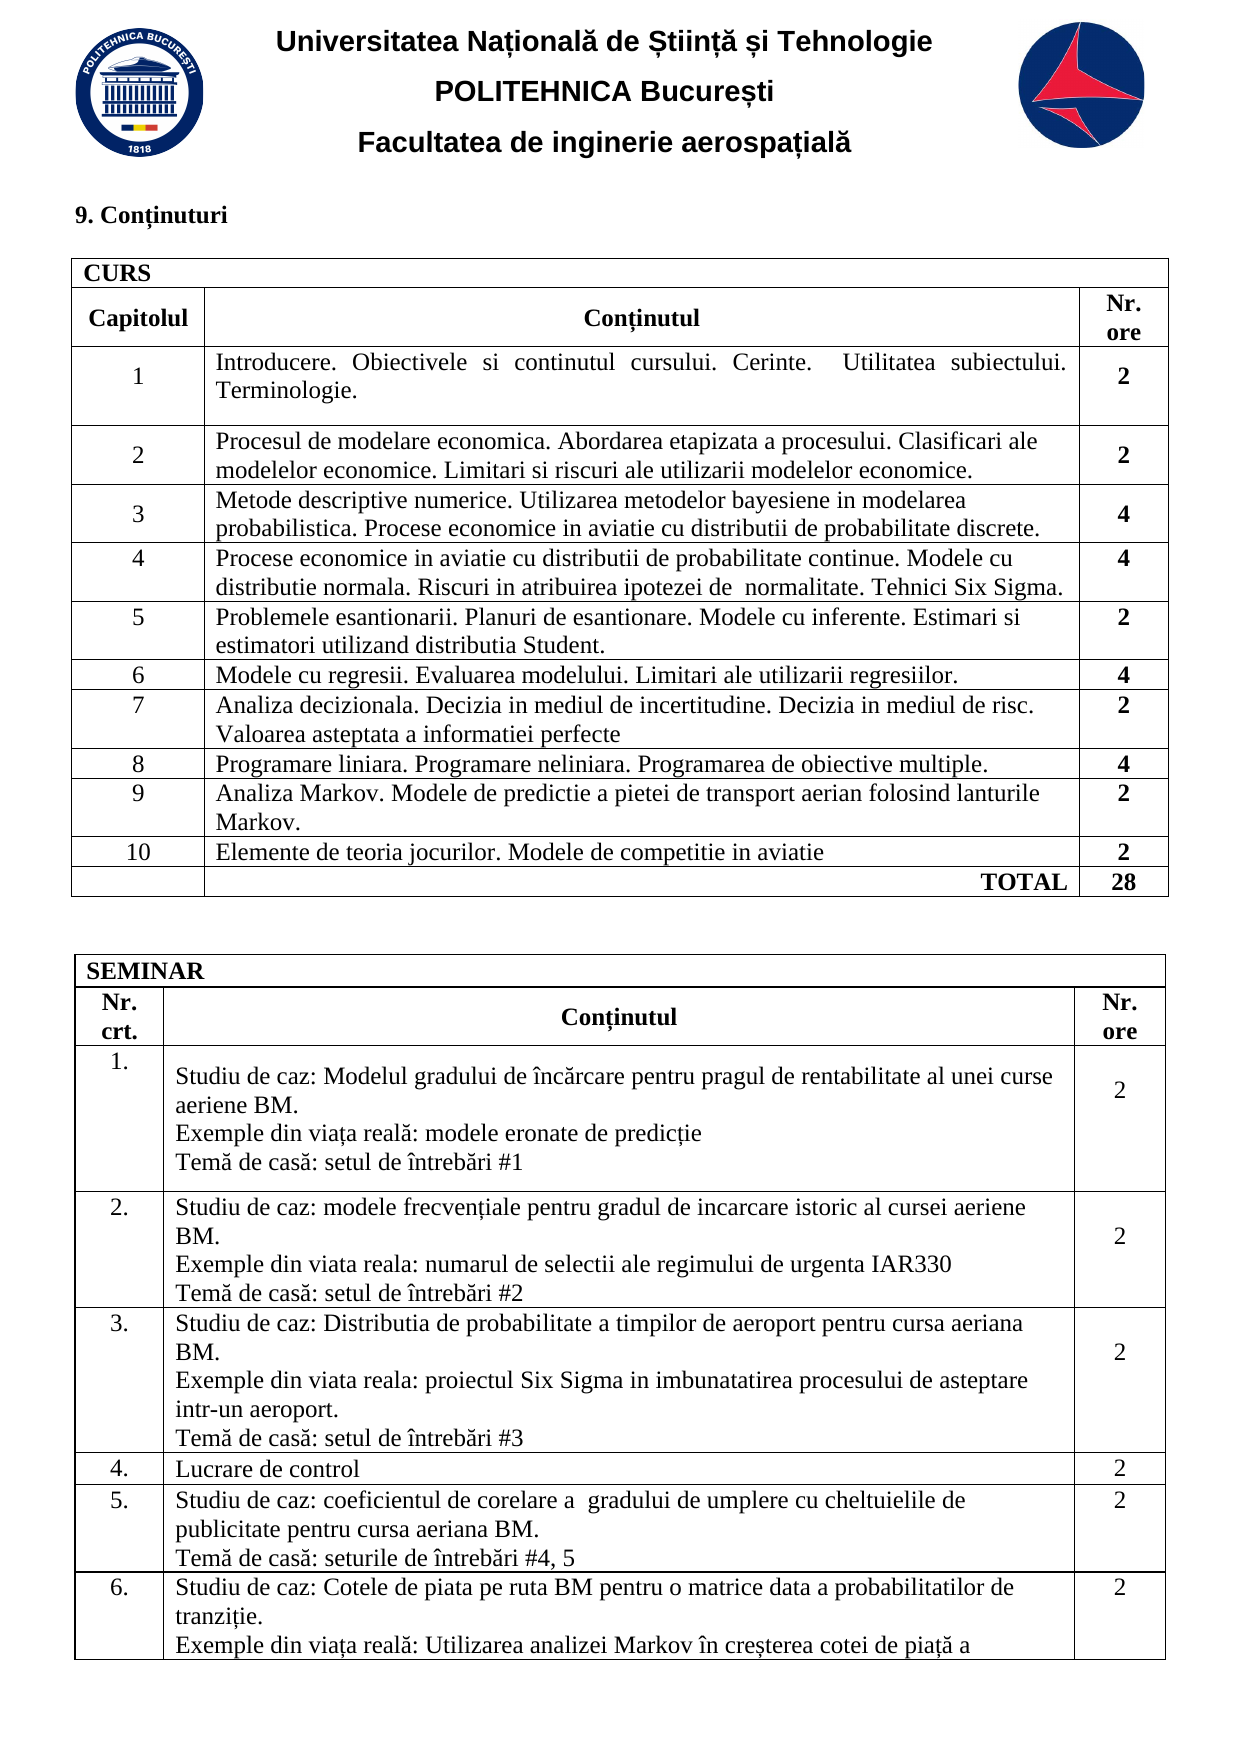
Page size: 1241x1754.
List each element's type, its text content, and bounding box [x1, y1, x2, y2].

table_cell Conținutul [205, 288, 1079, 346]
text 9. Conținuturi [75, 200, 1165, 229]
table_cell Lucrare de control [164, 1453, 1074, 1484]
table_cell 10 [72, 837, 204, 866]
table_cell 2 [1075, 1485, 1165, 1571]
table_cell Procese economice in aviatie cu distributii de probabilitate continue. Modele cu distributie normala. Riscuri in atribuirea ipotezei de normalitate. Tehnici Six Sigma. [205, 543, 1079, 601]
table_cell Nr. crt. [76, 988, 163, 1045]
table_cell 5 [72, 602, 204, 659]
table_cell 6 [72, 660, 204, 689]
table_cell Nr. ore [1080, 288, 1168, 346]
table_cell Problemele esantionarii. Planuri de esantionare. Modele cu inferente. Estimari si estimatori utilizand distributia Student. [205, 602, 1079, 659]
table_cell 8 [72, 749, 204, 777]
table_cell 4 [1080, 543, 1168, 601]
table_cell [72, 867, 204, 896]
table_cell Analiza decizionala. Decizia in mediul de incertitudine. Decizia in mediul de risc. Valoarea asteptata a informatiei perfecte [205, 690, 1079, 748]
table_cell Studiu de caz: modele frecvențiale pentru gradul de incarcare istoric al cursei aeriene BM. Exemple din viata reala: numarul de selectii ale regimului de urgenta IAR330 Temă de casă: setul de întrebări #2 [164, 1192, 1074, 1307]
table_cell Nr. ore [1075, 988, 1165, 1045]
table_cell 4 [1080, 749, 1168, 777]
table_header SEMINAR [76, 955, 1165, 986]
table_cell 2 [1080, 837, 1168, 866]
table_cell 2 [1075, 1308, 1165, 1452]
table_cell 6. [76, 1573, 163, 1659]
table_cell 4 [72, 543, 204, 601]
table_header CURS [72, 259, 1168, 287]
table_cell 1 [72, 347, 204, 425]
table_cell 4. [76, 1453, 163, 1484]
table_cell Capitolul [72, 288, 204, 346]
picture [1018, 19, 1145, 148]
table_cell 5. [76, 1485, 163, 1571]
table_cell Programare liniara. Programare neliniara. Programarea de obiective multiple. [205, 749, 1079, 777]
table_cell 2 [1080, 347, 1168, 425]
table_cell Procesul de modelare economica. Abordarea etapizata a procesului. Clasificari ale modelelor economice. Limitari si riscuri ale utilizarii modelelor economice. [205, 426, 1079, 484]
table_cell 7 [72, 690, 204, 748]
table_cell 2 [1080, 779, 1168, 836]
table_cell 2 [1075, 1453, 1165, 1484]
table_cell 4 [1080, 485, 1168, 542]
table_cell Modele cu regresii. Evaluarea modelului. Limitari ale utilizarii regresiilor. [205, 660, 1079, 689]
table_cell Elemente de teoria jocurilor. Modele de competitie in aviatie [205, 837, 1079, 866]
picture [75, 28, 204, 157]
table_cell Analiza Markov. Modele de predictie a pietei de transport aerian folosind lanturile Markov. [205, 779, 1079, 836]
table_cell 28 [1080, 867, 1168, 896]
table_cell Studiu de caz: Distributia de probabilitate a timpilor de aeroport pentru cursa aeriana BM. Exemple din viata reala: proiectul Six Sigma in imbunatatirea procesului de asteptare intr-un aeroport. Temă de casă: setul de întrebări #3 [164, 1308, 1074, 1452]
table_cell 4 [1080, 660, 1168, 689]
table_cell 2 [72, 426, 204, 484]
table_cell 1. [76, 1046, 163, 1191]
table_cell 2 [1080, 690, 1168, 748]
table_cell 2 [1075, 1573, 1165, 1659]
table_cell 3 [72, 485, 204, 542]
table_cell 2 [1075, 1192, 1165, 1307]
table_cell 9 [72, 779, 204, 836]
table_cell Conținutul [164, 988, 1074, 1045]
table_cell Metode descriptive numerice. Utilizarea metodelor bayesiene in modelarea probabilistica. Procese economice in aviatie cu distributii de probabilitate discrete. [205, 485, 1079, 542]
table_cell TOTAL [205, 867, 1079, 896]
table_cell 2 [1080, 602, 1168, 659]
table_cell Studiu de caz: Modelul gradului de încărcare pentru pragul de rentabilitate al unei curse aeriene BM. Exemple din viața reală: modele eronate de predicție Temă de casă: setul de întrebări #1 [164, 1046, 1074, 1191]
table_cell Introducere. Obiectivele si continutul cursului. Cerinte. Utilitatea subiectului. Terminologie. [205, 347, 1079, 425]
table_cell Studiu de caz: coeficientul de corelare a gradului de umplere cu cheltuielile de publicitate pentru cursa aeriana BM. Temă de casă: seturile de întrebări #4, 5 [164, 1485, 1074, 1571]
table_cell 3. [76, 1308, 163, 1452]
table_cell 2 [1080, 426, 1168, 484]
table_cell 2 [1075, 1046, 1165, 1191]
table_cell 2. [76, 1192, 163, 1307]
